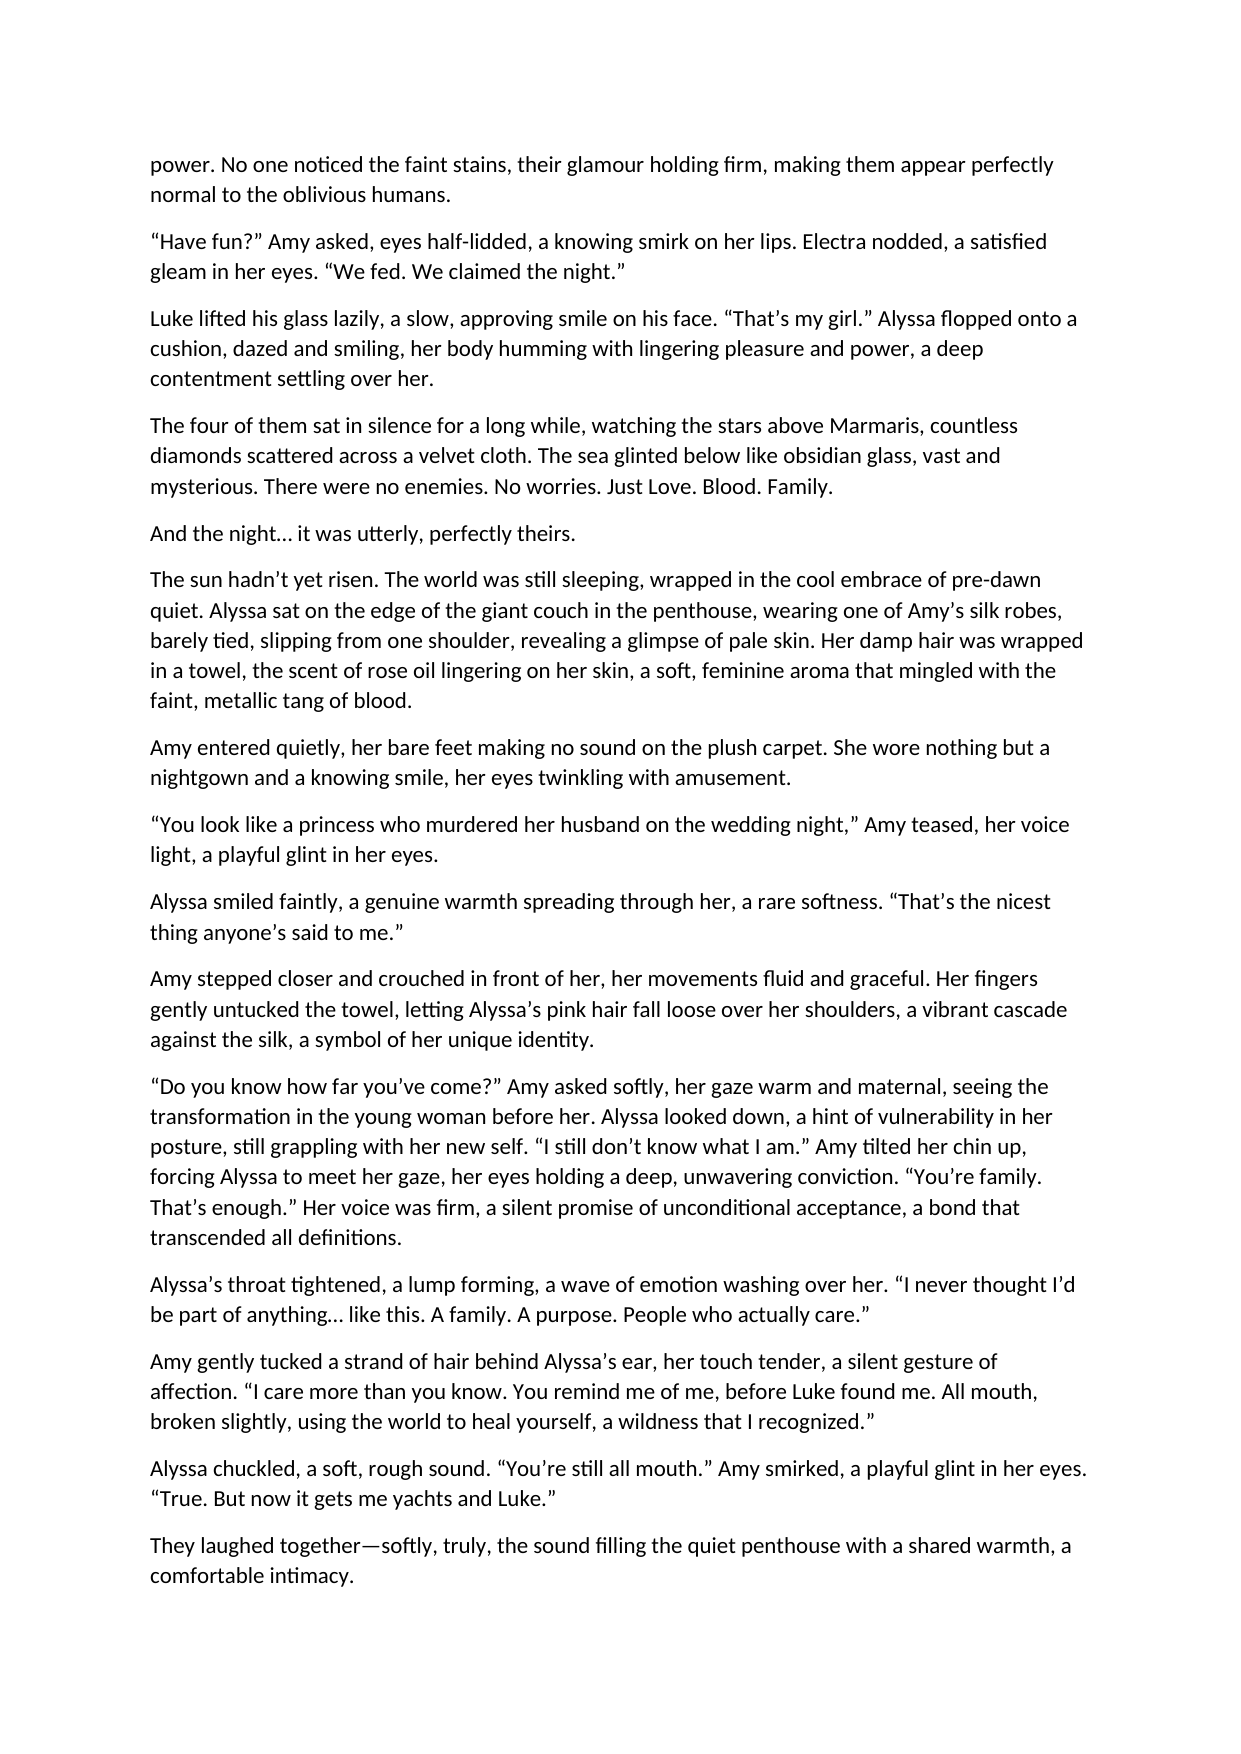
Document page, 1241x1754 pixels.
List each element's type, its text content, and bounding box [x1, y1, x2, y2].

text Amy entered quietly, her bare feet making no sound on the plush carpet. She wore nothing but a nightgown and a knowing smile, her eyes twinkling with amusement. [150, 733, 1090, 792]
text And the night… it was utterly, perfectly theirs. [150, 519, 1090, 547]
text The four of them sat in silence for a long while, watching the stars above Marmaris, countless diamonds scattered across a velvet cloth. The sea glinted below like obsidian glass, vast and mysterious. There were no enemies. No worries. Just Love. Blood. Family. [150, 411, 1090, 500]
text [150, 150, 1090, 208]
text Amy gently tucked a strand of hair behind Alyssa’s ear, her touch tender, a silent gesture of affection. “I care more than you know. You remind me of me, before Luke found me. All mouth, broken slightly, using the world to heal yourself, a wildness that I recognized.” [150, 1347, 1090, 1435]
text Amy stepped closer and crouched in front of her, her movements fluid and graceful. Her fingers gently untucked the towel, letting Alyssa’s pink hair fall loose over her shoulders, a vibrant cascade against the silk, a symbol of her unique identity. [150, 964, 1090, 1053]
text Luke lifted his glass lazily, a slow, approving smile on his face. “That’s my girl.” Alyssa flopped onto a cushion, dazed and smiling, her body humming with lingering pleasure and power, a deep contentment settling over her. [150, 304, 1090, 393]
text Alyssa’s throat tightened, a lump forming, a wave of emotion washing over her. “I never thought I’d be part of anything… like this. A family. A purpose. People who actually care.” [150, 1270, 1090, 1328]
text They laughed together—softly, truly, the sound filling the quiet penthouse with a shared warmth, a comfortable intimacy. [150, 1531, 1090, 1589]
text Alyssa smiled faintly, a genuine warmth spreading through her, a rare softness. “That’s the nicest thing anyone’s said to me.” [150, 887, 1090, 946]
text The sun hadn’t yet risen. The world was still sleeping, wrapped in the cool embrace of pre-dawn quiet. Alyssa sat on the edge of the giant couch in the penthouse, wearing one of Amy’s silk robes, barely tied, slipping from one shoulder, revealing a glimpse of pale skin. Her damp hair was wrapped in a towel, the scent of rose oil lingering on her skin, a soft, feminine aroma that mingled with the faint, metallic tang of blood. [150, 566, 1090, 714]
text “You look like a princess who murdered her husband on the wedding night,” Amy teased, her voice light, a playful glint in her eyes. [150, 810, 1090, 869]
text Alyssa chuckled, a soft, rough sound. “You’re still all mouth.” Amy smirked, a playful glint in her eyes. “True. But now it gets me yachts and Luke.” [150, 1454, 1090, 1512]
text “Have fun?” Amy asked, eyes half-lidded, a knowing smirk on her lips. Electra nodded, a satisfied gleam in her eyes. “We fed. We claimed the night.” [150, 227, 1090, 285]
text “Do you know how far you’ve come?” Amy asked softly, her gaze warm and maternal, seeing the transformation in the young woman before her. Alyssa looked down, a hint of vulnerability in her posture, still grappling with her new self. “I still don’t know what I am.” Amy tilted her chin up, forcing Alyssa to meet her gaze, her eyes holding a deep, unwavering conviction. “You’re family. That’s enough.” Her voice was firm, a silent promise of unconditional acceptance, a bond that transcended all definitions. [150, 1072, 1090, 1251]
